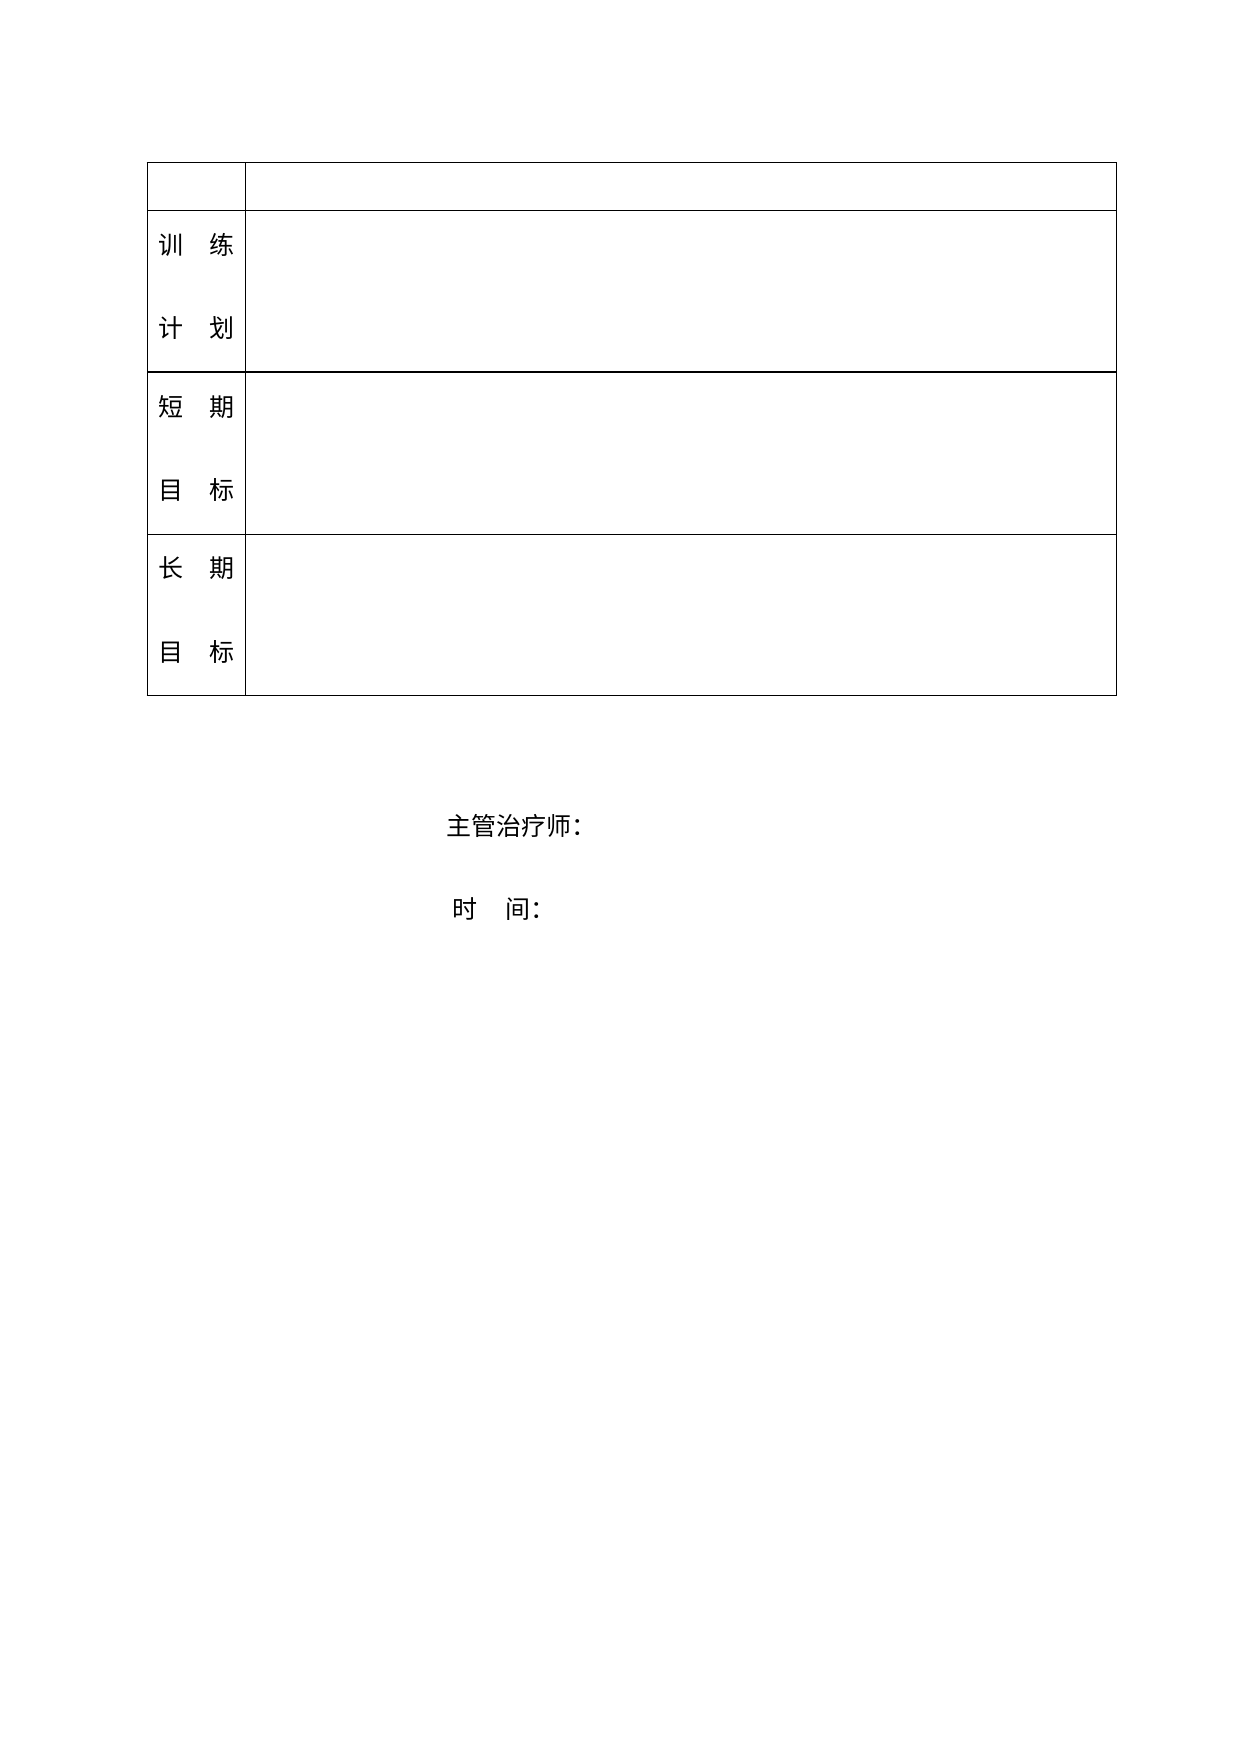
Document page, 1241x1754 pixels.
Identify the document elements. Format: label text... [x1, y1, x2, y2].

text 时 间： [146, 875, 1094, 940]
table_cell 短期 目标 [148, 373, 245, 533]
table_cell 训练 计划 [148, 211, 245, 371]
table_cell [246, 535, 1116, 695]
table_cell 长期 目标 [148, 535, 245, 695]
table_cell [246, 373, 1116, 533]
table_header [246, 163, 1116, 210]
text 主管治疗师： [146, 792, 1094, 857]
table_header 主要 问题 [148, 163, 245, 210]
table_cell [246, 211, 1116, 371]
